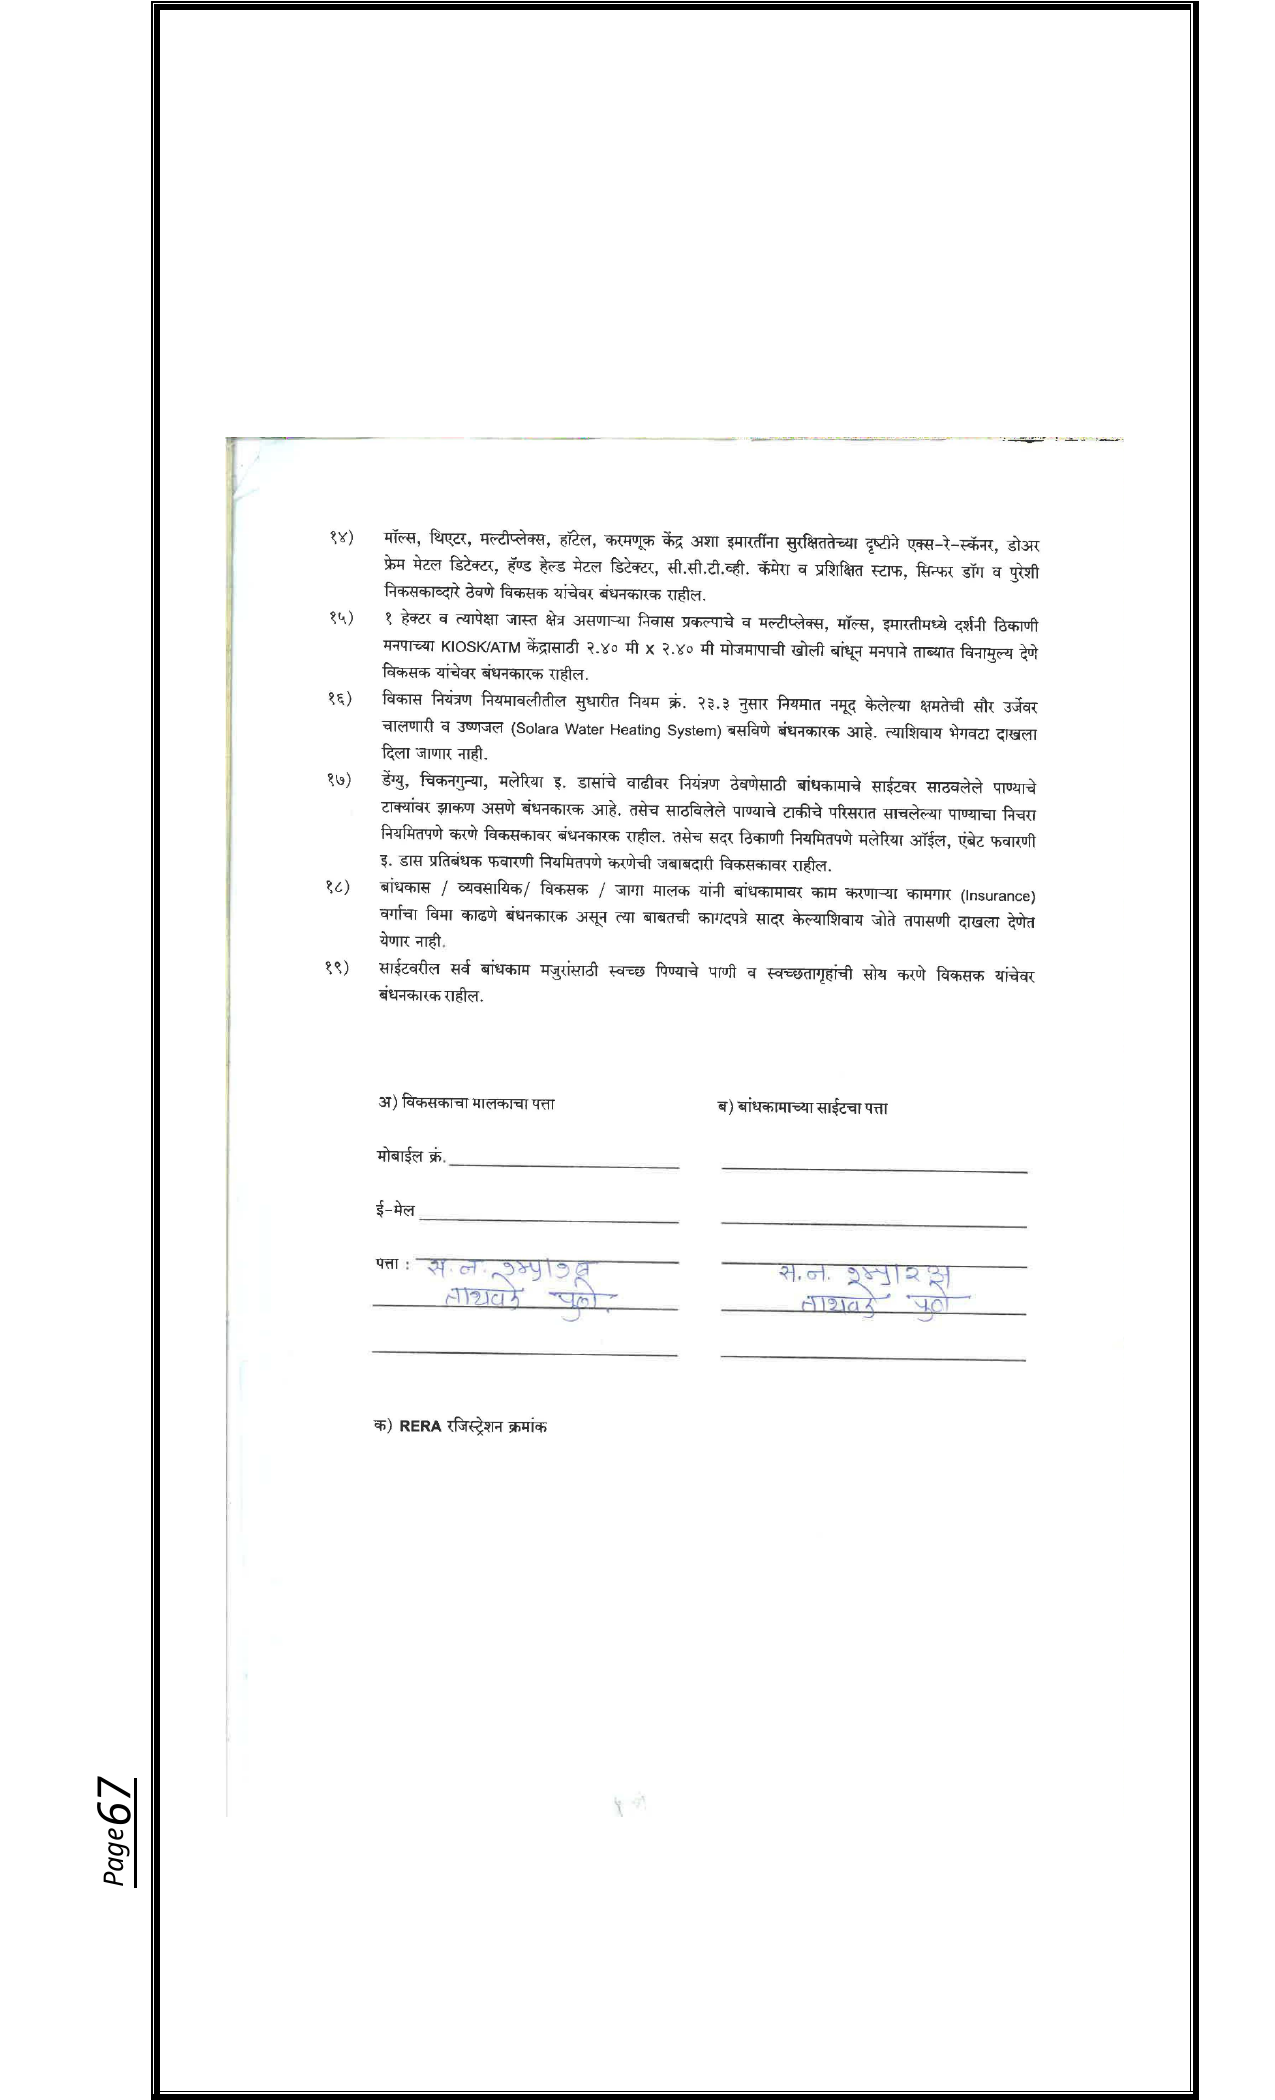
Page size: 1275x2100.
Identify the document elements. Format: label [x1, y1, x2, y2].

picture [225, 437, 1124, 1817]
